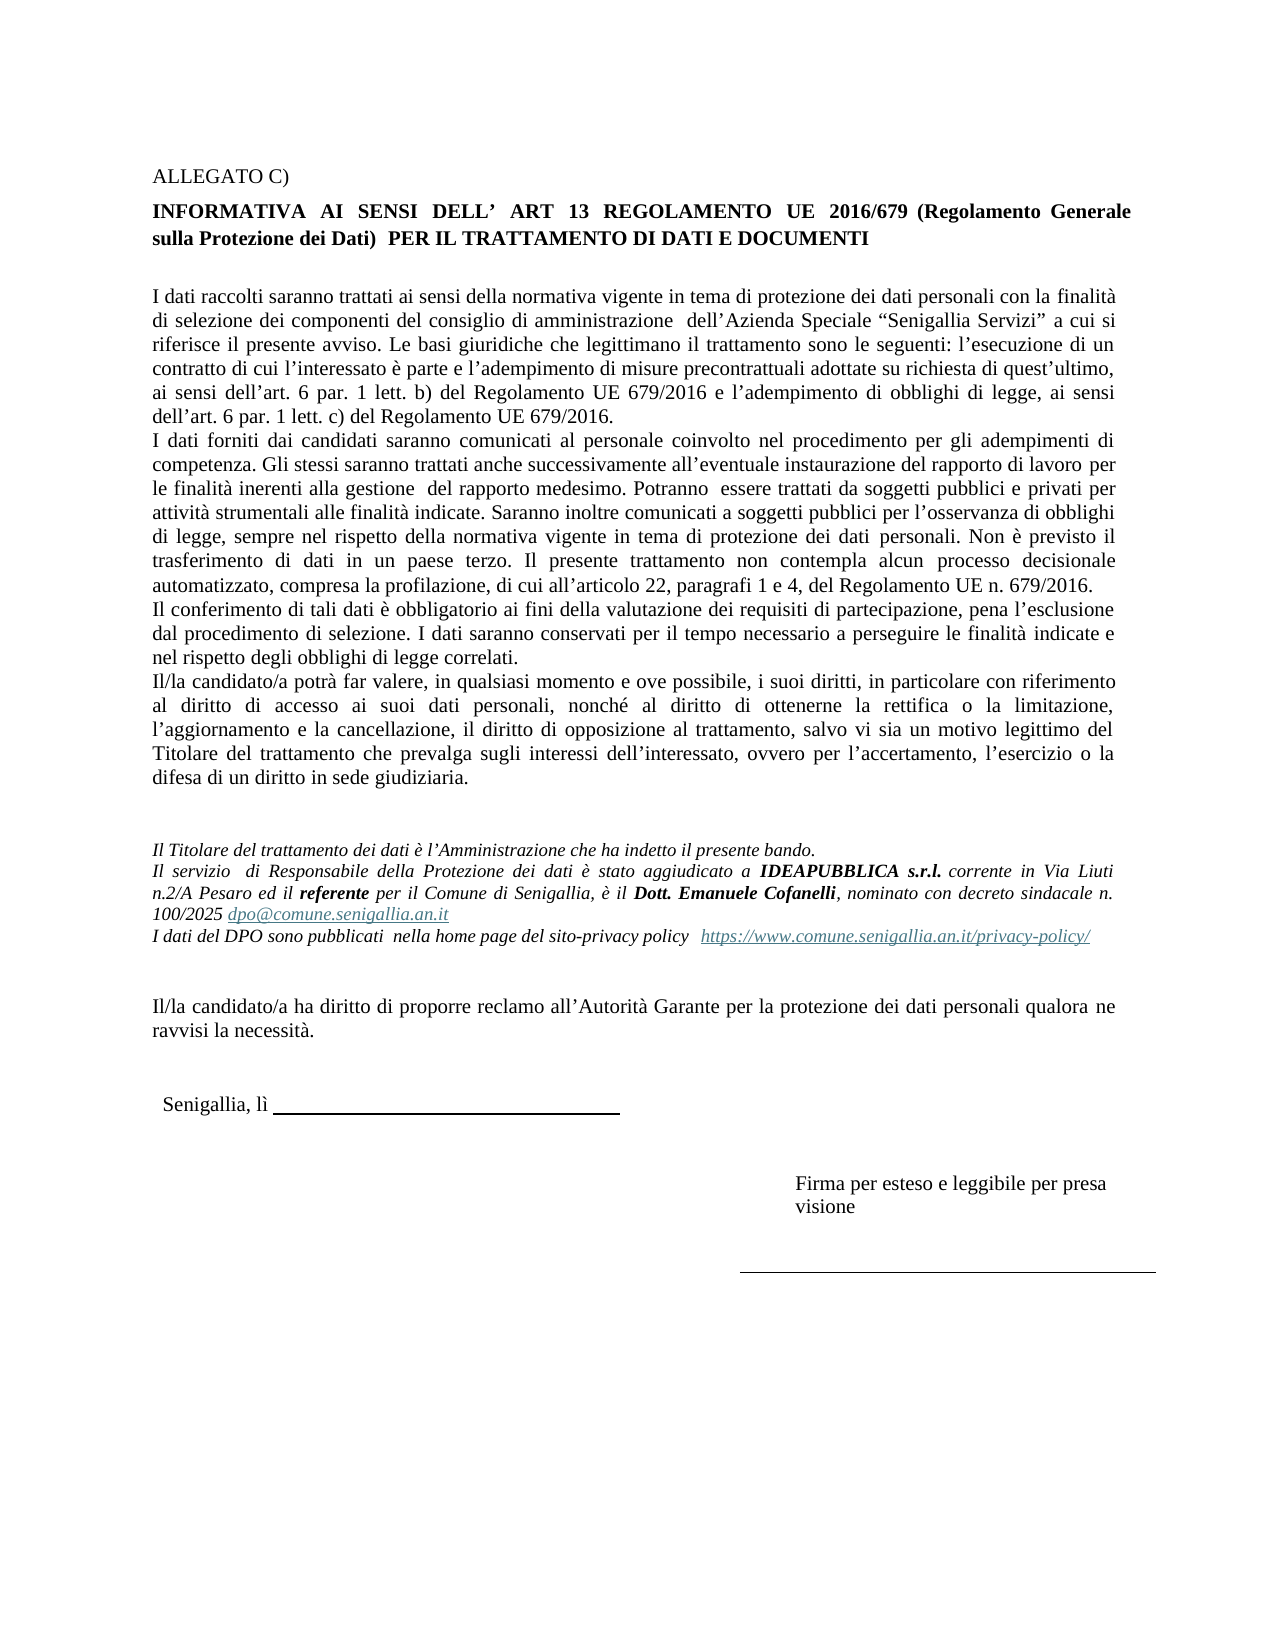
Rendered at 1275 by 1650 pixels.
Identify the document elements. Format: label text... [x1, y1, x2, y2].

text INFORMATIVA AI SENSI DELL’ ART 13 REGOLAMENTO UE 2016/679 (Regolamento Generale sulla Protezione dei Dati) PER IL TRATTAMENTO DI DATI E DOCUMENTI [152, 199, 1131, 249]
text Il/la candidato/a ha diritto di proporre reclamo all’Autorità Garante per la protezione dei dati personali qualora ne ravvisi la necessità. [152, 994, 1115, 1042]
text Il servizio di Responsabile della Protezione dei dati è stato aggiudicato a IDEAPUBBLICA s.r.l. corrente in Via Liuti n.2/A Pesaro ed il referente per il Comune di Senigallia, è il Dott. Emanuele Cofanelli, nominato con decreto sindacale n. 100/2025 dpo@comune.senigallia.an.it [152, 860, 1115, 925]
text I dati raccolti saranno trattati ai sensi della normativa vigente in tema di protezione dei dati personali con la finalità di selezione dei componenti del consiglio di amministrazione dell’Azienda Speciale “Senigallia Servizi” a cui si riferisce il presente avviso. Le basi giuridiche che legittimano il trattamento sono le seguenti: l’esecuzione di un contratto di cui l’interessato è parte e l’adempimento di misure precontrattuali adottate su richiesta di quest’ultimo, ai sensi dell’art. 6 par. 1 lett. b) del Regolamento UE 679/2016 e l’adempimento di obblighi di legge, ai sensi dell’art. 6 par. 1 lett. c) del Regolamento UE 679/2016. [152, 284, 1116, 428]
text Firma per esteso e leggibile per presa visione [795, 1170, 1131, 1218]
text Il Titolare del trattamento dei dati è l’Amministrazione che ha indetto il presente bando. [152, 838, 1115, 860]
text Senigallia, lì [162, 1092, 1131, 1116]
text I dati del DPO sono pubblicati nella home page del sito-privacy policy https://www.comune.senigallia.an.it/privacy-policy/ [152, 925, 1115, 946]
text I dati forniti dai candidati saranno comunicati al personale coinvolto nel procedimento per gli adempimenti di competenza. Gli stessi saranno trattati anche successivamente all’eventuale instaurazione del rapporto di lavoro per le finalità inerenti alla gestione del rapporto medesimo. Potranno essere trattati da soggetti pubblici e privati per attività strumentali alle finalità indicate. Saranno inoltre comunicati a soggetti pubblici per l’osservanza di obblighi di legge, sempre nel rispetto della normativa vigente in tema di protezione dei dati personali. Non è previsto il trasferimento di dati in un paese terzo. Il presente trattamento non contempla alcun processo decisionale automatizzato, compresa la profilazione, di cui all’articolo 22, paragrafi 1 e 4, del Regolamento UE n. 679/2016. [152, 428, 1116, 597]
text Il conferimento di tali dati è obbligatorio ai fini della valutazione dei requisiti di partecipazione, pena l’esclusione dal procedimento di selezione. I dati saranno conservati per il tempo necessario a perseguire le finalità indicate e nel rispetto degli obblighi di legge correlati. [152, 597, 1116, 669]
text Il/la candidato/a potrà far valere, in qualsiasi momento e ove possibile, i suoi diritti, in particolare con riferimento al diritto di accesso ai suoi dati personali, nonché al diritto di ottenerne la rettifica o la limitazione, l’aggiornamento e la cancellazione, il diritto di opposizione al trattamento, salvo vi sia un motivo legittimo del Titolare del trattamento che prevalga sugli interessi dell’interessato, ovvero per l’accertamento, l’esercizio o la difesa di un diritto in sede giudiziaria. [152, 669, 1116, 789]
text ALLEGATO C) [152, 164, 1131, 188]
